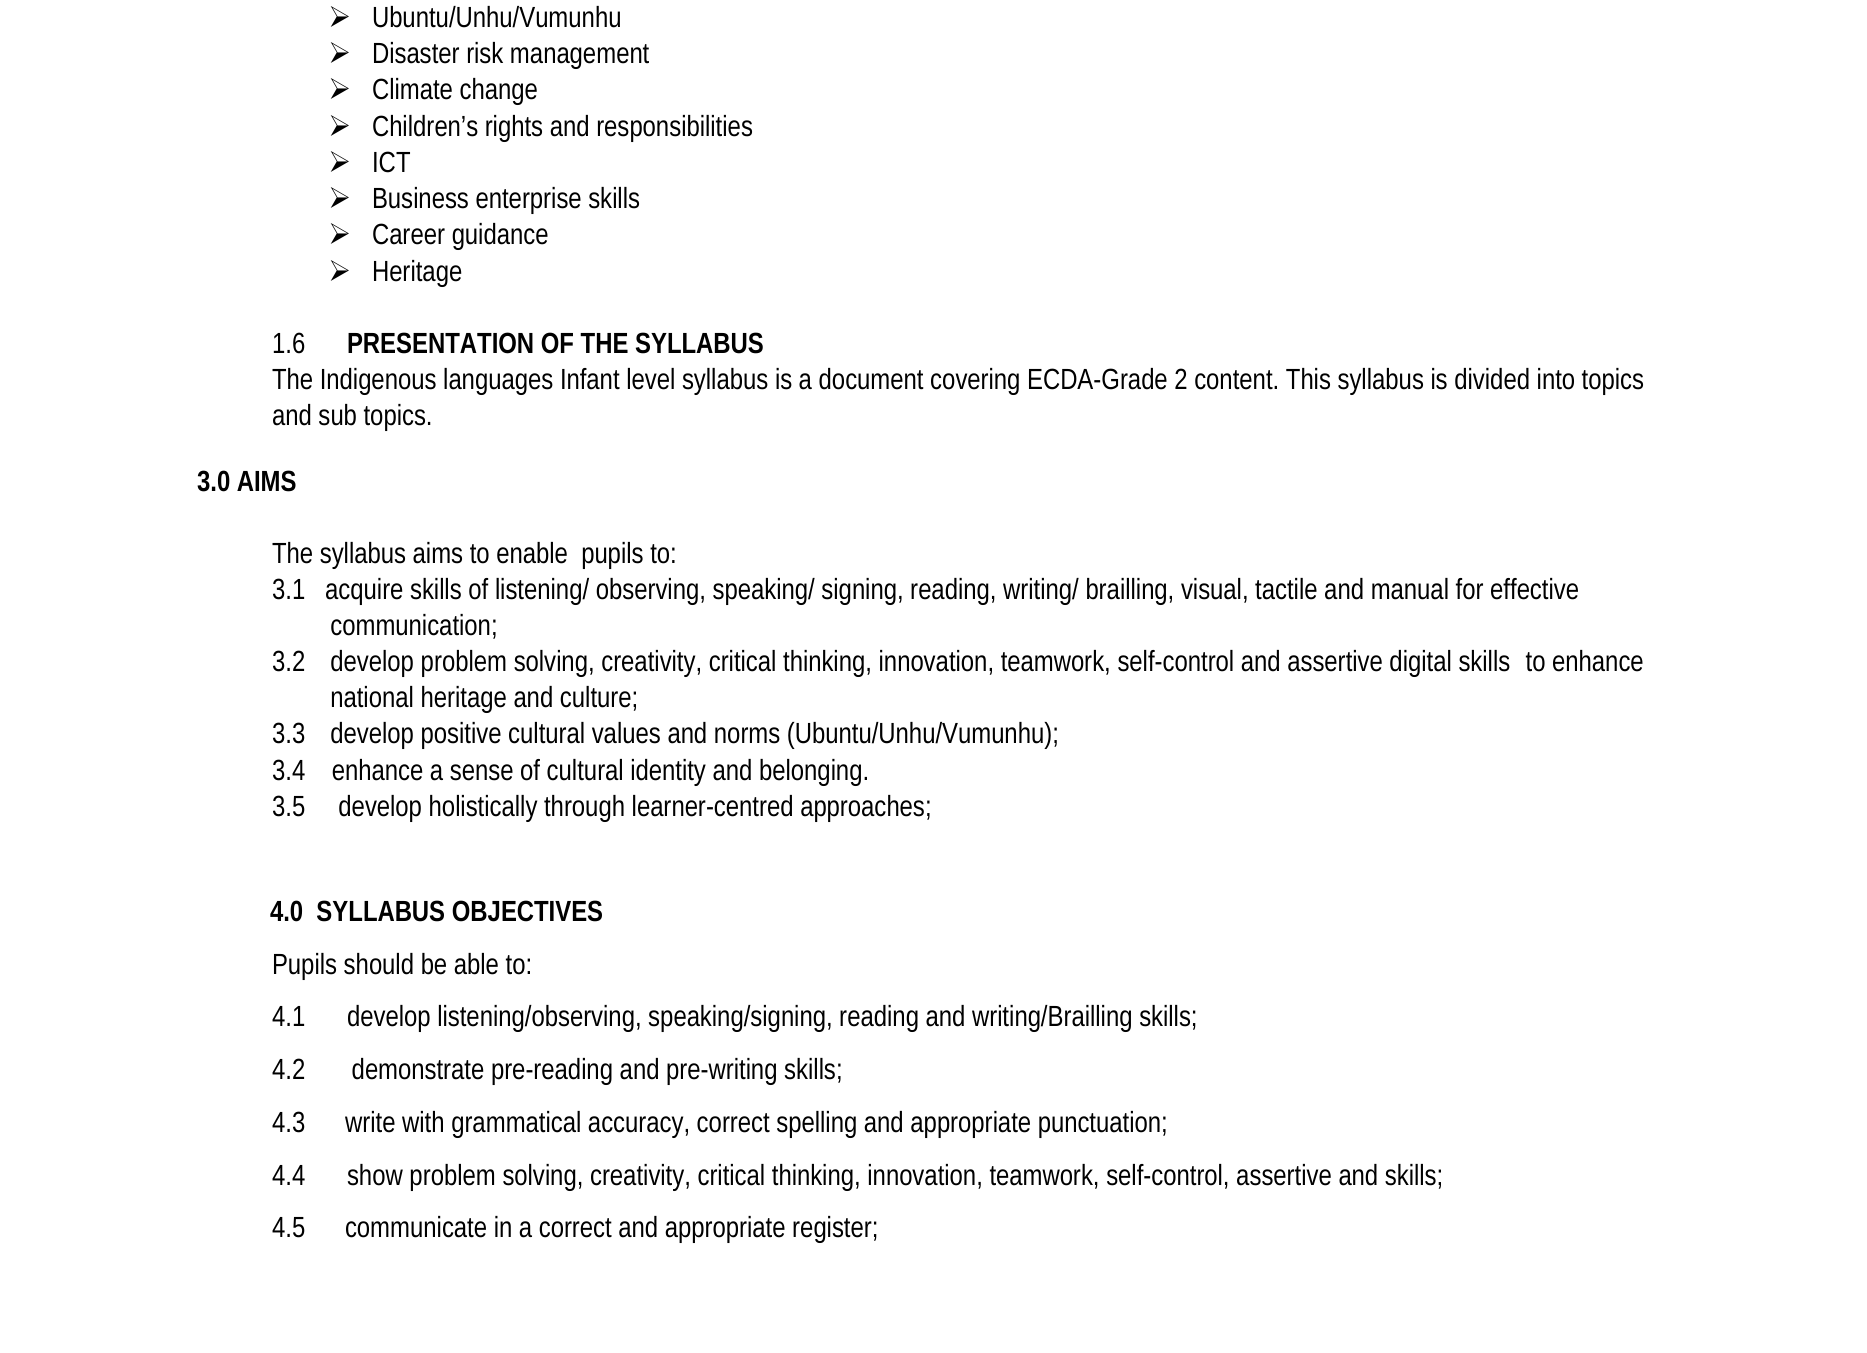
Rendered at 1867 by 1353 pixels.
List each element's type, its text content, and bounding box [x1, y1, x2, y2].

list ICT [328, 145, 1669, 179]
text 4.5 communicate in a correct and appropriate register; [272, 1210, 1669, 1244]
list Climate change [328, 72, 1669, 106]
list 3.0 AIMS [197, 464, 1669, 498]
list Disaster risk management [328, 36, 1669, 70]
list 3.4 enhance a sense of cultural identity and belonging. [272, 753, 1669, 786]
list PRESENTATION OF THE SYLLABUS [272, 326, 1669, 359]
list Children’s rights and responsibilities [328, 109, 1669, 142]
list Career guidance [328, 217, 1669, 251]
text 4.1 develop listening/observing, speaking/signing, reading and writing/Brailling skills; [272, 999, 1669, 1033]
list 4.0 SYLLABUS OBJECTIVES [197, 894, 1669, 928]
list Ubuntu/Unhu/Vumunhu [328, 0, 1669, 34]
text 4.2 demonstrate pre-reading and pre-writing skills; [272, 1052, 1669, 1086]
list The Indigenous languages Infant level syllabus is a document covering ECDA-Grade 2 content. This syllabus is divided into topics and sub topics. [272, 362, 1669, 432]
list The syllabus aims to enable pupils to: [272, 536, 1669, 570]
text 4.4 show problem solving, creativity, critical thinking, innovation, teamwork, self-control, assertive and skills; [272, 1158, 1669, 1191]
list Business enterprise skills [328, 181, 1669, 215]
list 3.1 acquire skills of listening/ observing, speaking/ signing, reading, writing/ brailling, visual, tactile and manual for effective communication; [272, 572, 1669, 642]
list 3.3 develop positive cultural values and norms (Ubuntu/Unhu/Vumunhu); [272, 717, 1669, 750]
text 4.3 write with grammatical accuracy, correct spelling and appropriate punctuation; [272, 1105, 1669, 1138]
list Heritage [328, 254, 1669, 287]
list 3.2 develop problem solving, creativity, critical thinking, innovation, teamwork, self-control and assertive digital skills to enhance national heritage and culture; [272, 644, 1669, 714]
list 3.5 develop holistically through learner-centred approaches; [272, 789, 1669, 822]
text Pupils should be able to: [272, 947, 1669, 980]
